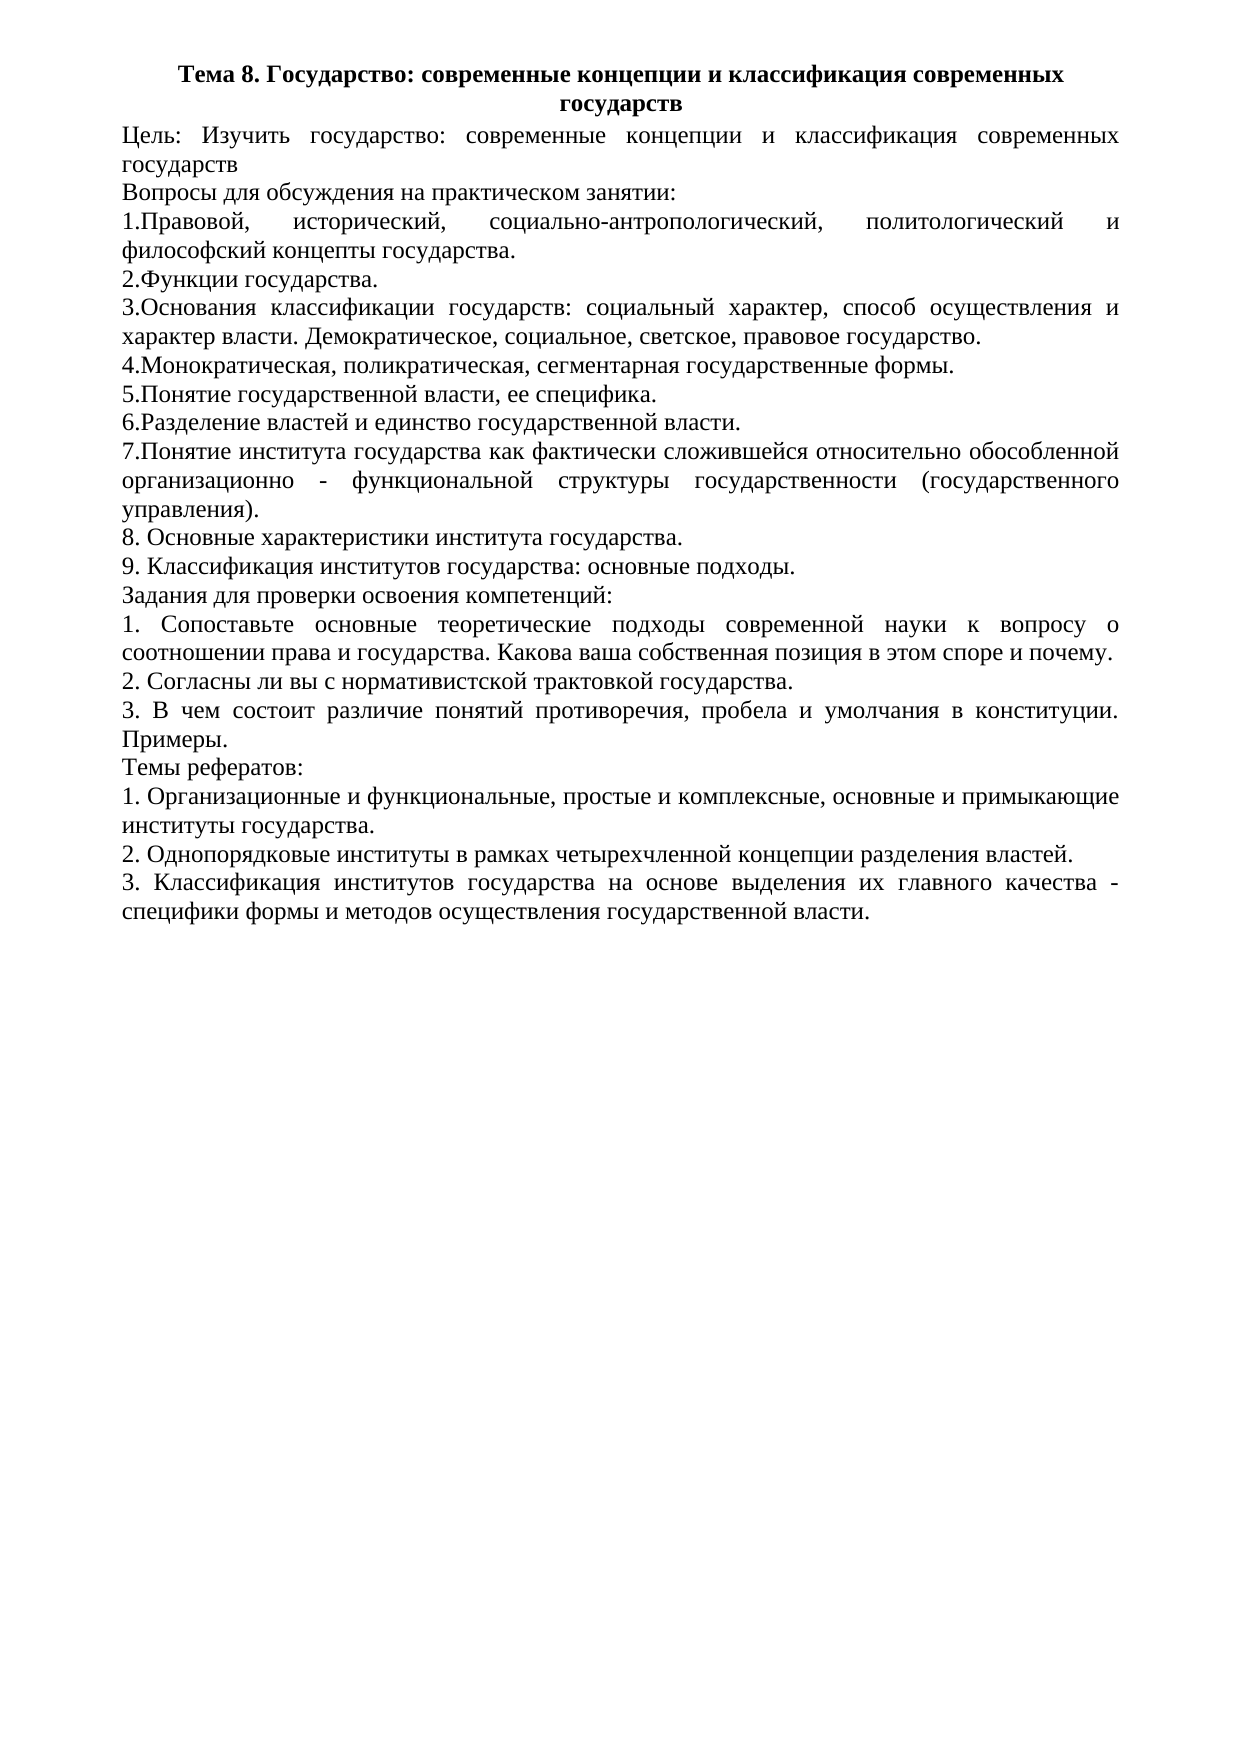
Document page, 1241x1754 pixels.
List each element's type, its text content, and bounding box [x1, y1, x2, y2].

table_cell Цель: Изучить государство: современные концепции и классификация современных государств Вопросы для обсуждения на практическом занятии: 1.Правовой, исторический, социально-антропологический, политологический и философский концепты государства. 2.Функции государства. 3.Основания классификации государств: социальный характер, способ осуществления и характер власти. Демократическое, социальное, светское, правовое государство. 4.Монократическая, поликратическая, сегментарная государственные формы. 5.Понятие государственной власти, ее специфика. 6.Разделение властей и единство государственной власти. 7.Понятие института государства как фактически сложившейся относительно обособленной организационно - функциональной структуры государственности (государственного управления). 8. Основные характеристики института государства. 9. Классификация институтов государства: основные подходы. Задания для проверки освоения компетенций: 1. Сопоставьте основные теоретические подходы современной науки к вопросу о соотношении права и государства. Какова ваша собственная позиция в этом споре и почему. 2. Согласны ли вы с нормативистской трактовкой государства. 3. В чем состоит различие понятий противоречия, пробела и умолчания в конституции. Примеры. Темы рефератов: 1. Организационные и функциональные, простые и комплексные, основные и примыкающие институты государства. 2. Однопорядковые институты в рамках четырехчленной концепции разделения властей. 3. Классификация институтов государства на основе выделения их главного качества - специфики формы и методов осуществления государственной власти. [118, 120, 1124, 967]
table_header Тема 8. Государство: современные концепции и классификация современных государств [118, 59, 1124, 120]
